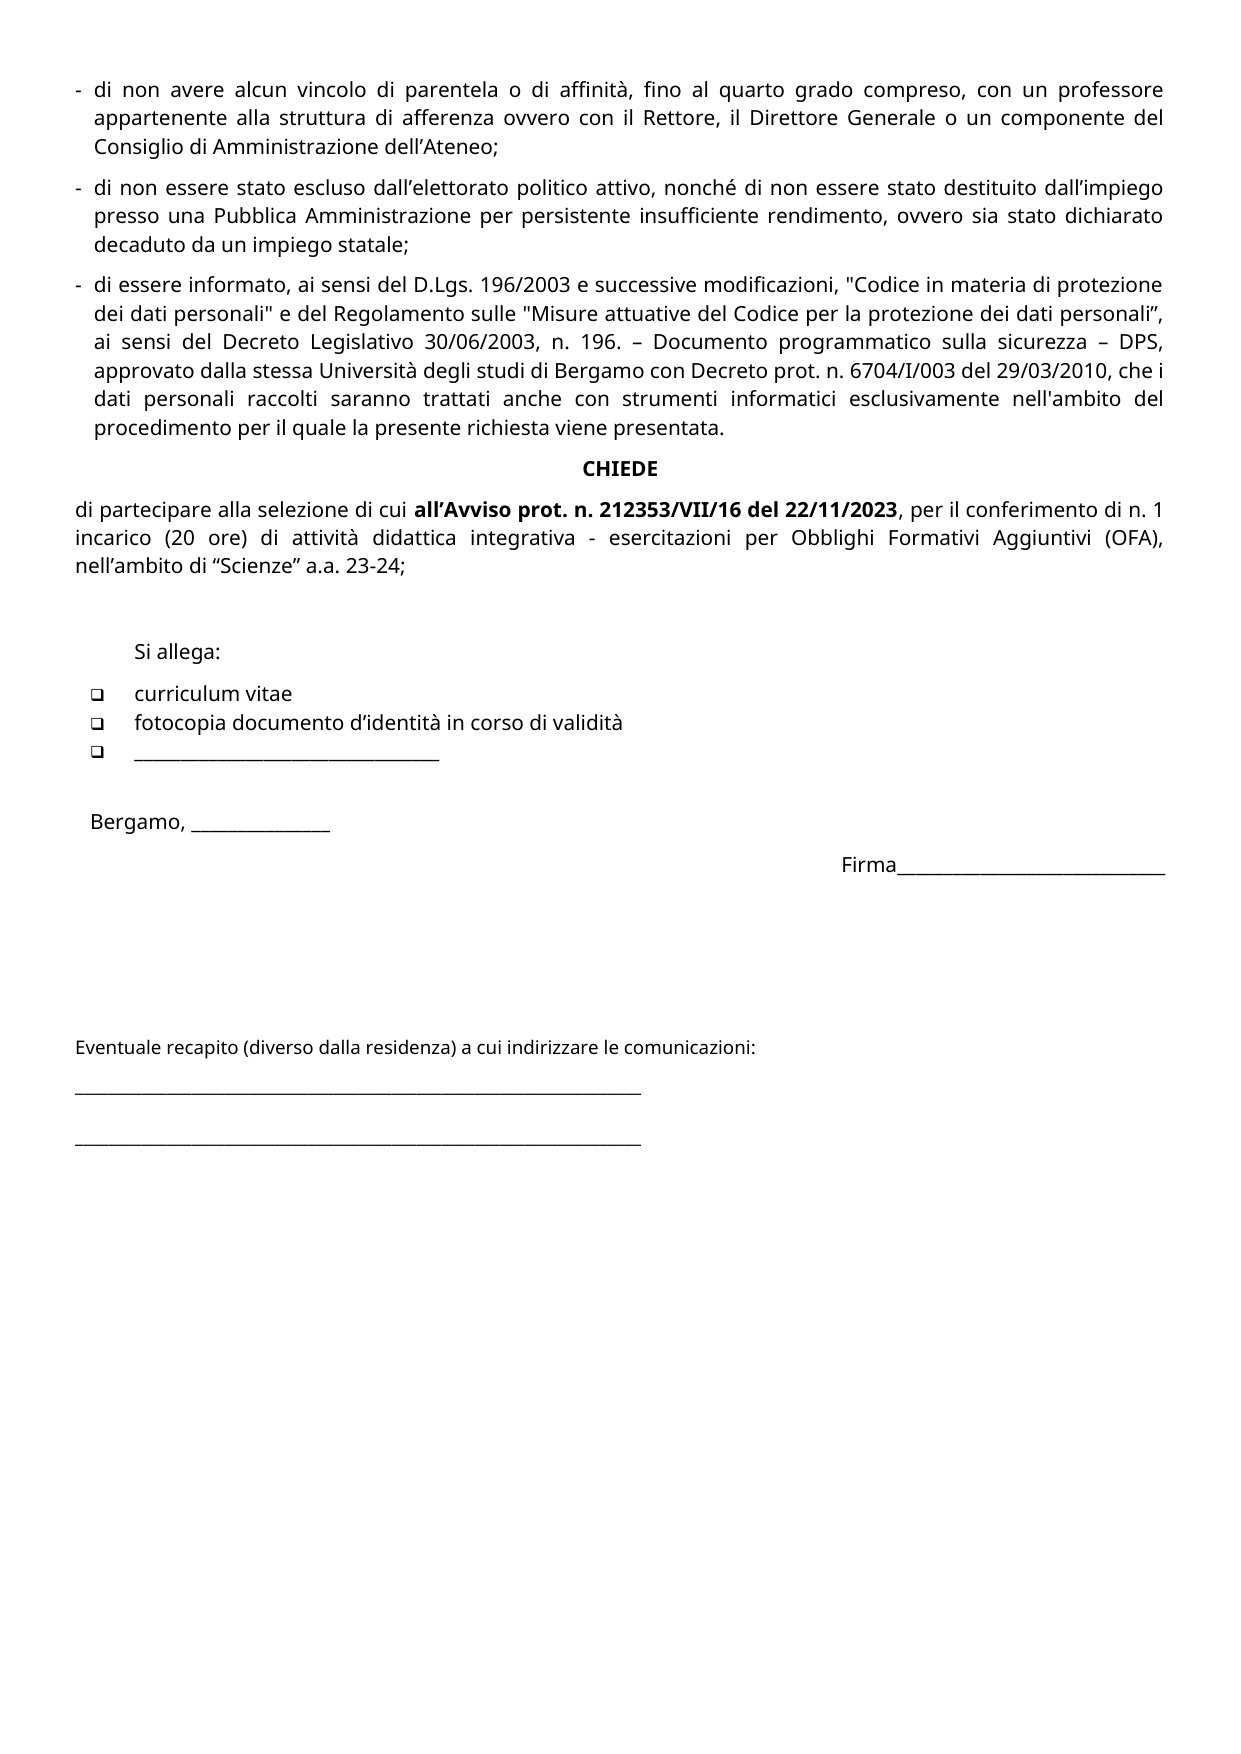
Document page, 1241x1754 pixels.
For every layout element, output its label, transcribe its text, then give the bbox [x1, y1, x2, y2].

text Si allega: [134, 637, 1165, 665]
list di non essere stato escluso dall’elettorato politico attivo, nonché di non essere stato destituito dall’impiego presso una Pubblica Amministrazione per persistente insufficiente rendimento, ovvero sia stato dichiarato decaduto da un impiego statale; [75, 173, 1165, 258]
text Firma_____________________________ [134, 850, 1165, 878]
text Bergamo, _______________ [90, 807, 1165, 836]
list fotocopia documento d’identità in corso di validità [90, 708, 1165, 736]
list _________________________________ [90, 736, 1165, 765]
text di partecipare alla selezione di cui all’Avviso prot. n. 212353/VII/16 del 22/11/2023, per il conferimento di n. 1 incarico (20 ore) di attività didattica integrativa - esercitazioni per Obblighi Formativi Aggiuntivi (OFA), nell’ambito di “Scienze” a.a. 23-24; [75, 495, 1165, 580]
list di non avere alcun vincolo di parentela o di affinità, fino al quarto grado compreso, con un professore appartenente alla struttura di afferenza ovvero con il Rettore, il Direttore Generale o un componente del Consiglio di Amministrazione dell’Ateneo; [75, 75, 1165, 160]
text Eventuale recapito (diverso dalla residenza) a cui indirizzare le comunicazioni: [75, 1034, 1171, 1059]
text ____________________________________________________________________ [75, 1072, 1165, 1098]
text CHIEDE [75, 454, 1165, 482]
list curriculum vitae [90, 679, 1165, 708]
list di essere informato, ai sensi del D.Lgs. 196/2003 e successive modificazioni, "Codice in materia di protezione dei dati personali" e del Regolamento sulle "Misure attuative del Codice per la protezione dei dati personali”, ai sensi del Decreto Legislativo 30/06/2003, n. 196. – Documento programmatico sulla sicurezza – DPS, approvato dalla stessa Università degli studi di Bergamo con Decreto prot. n. 6704/I/003 del 29/03/2010, che i dati personali raccolti saranno trattati anche con strumenti informatici esclusivamente nell'ambito del procedimento per il quale la presente richiesta viene presentata. [75, 271, 1165, 441]
text ____________________________________________________________________ [75, 1123, 1165, 1149]
